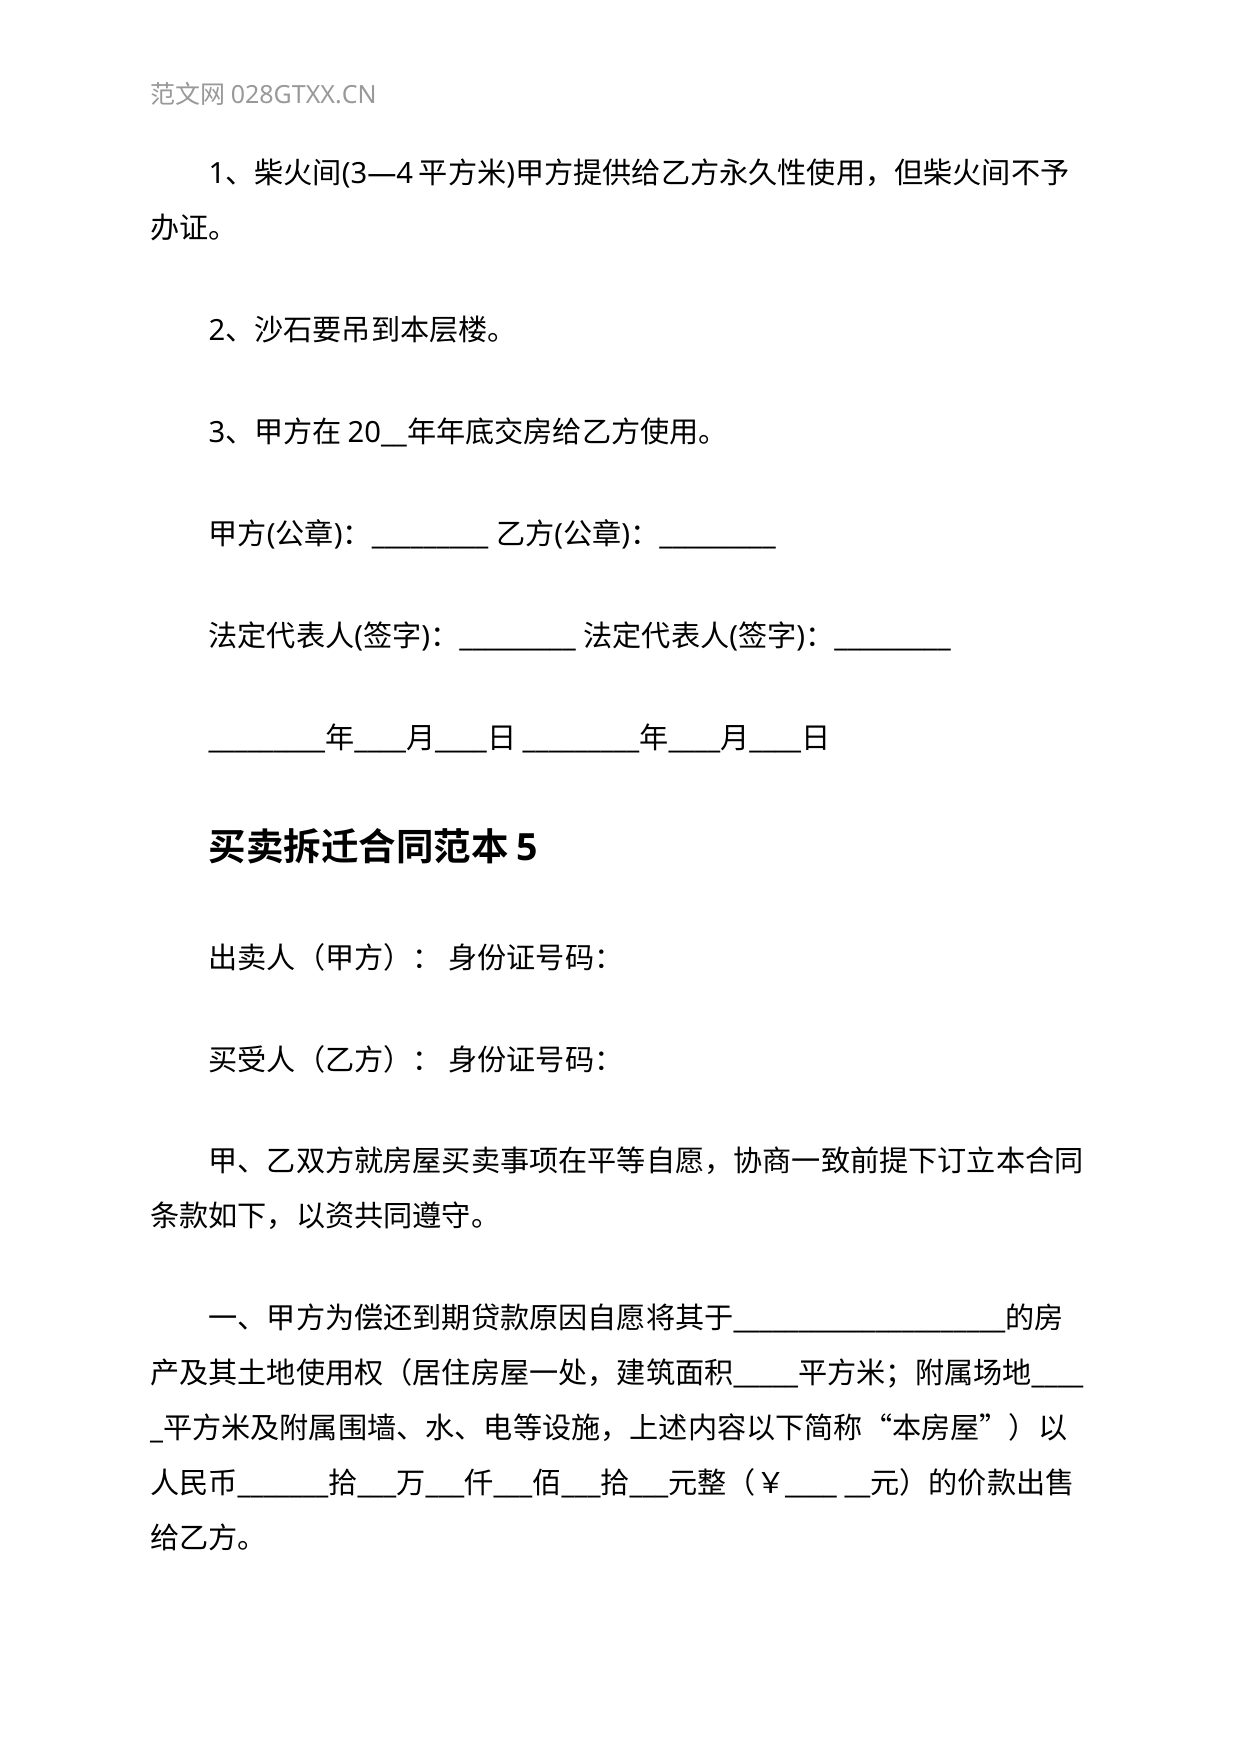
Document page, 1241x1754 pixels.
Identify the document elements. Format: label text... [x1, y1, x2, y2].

text 2、沙石要吊到本层楼。 [150, 307, 1090, 349]
text 一、甲方为偿还到期贷款原因自愿将其于_____________________的房产及其土地使用权（居住房屋一处，建筑面积_____平方米；附属场地_____平方米及附属围墙、水、电等设施，上述内容以下简称“本房屋”）以人民币_______拾___万___仟___佰___拾___元整（￥____ __元）的价款出售给乙方。 [150, 1294, 1090, 1557]
text 法定代表人(签字)：_________ 法定代表人(签字)：_________ [150, 613, 1090, 655]
text 1、柴火间(3—4平方米)甲方提供给乙方永久性使用，但柴火间不予办证。 [150, 150, 1090, 247]
text 出卖人（甲方）： 身份证号码： [150, 934, 1090, 977]
text 买卖拆迁合同范本5 [150, 817, 1090, 871]
text 买受人（乙方）： 身份证号码： [150, 1036, 1090, 1078]
text _________年____月____日 _________年____月____日 [150, 715, 1090, 757]
text 甲方(公章)：_________ 乙方(公章)：_________ [150, 511, 1090, 553]
text 甲、乙双方就房屋买卖事项在平等自愿，协商一致前提下订立本合同条款如下，以资共同遵守。 [150, 1138, 1090, 1235]
text 3、甲方在20__年年底交房给乙方使用。 [150, 409, 1090, 451]
